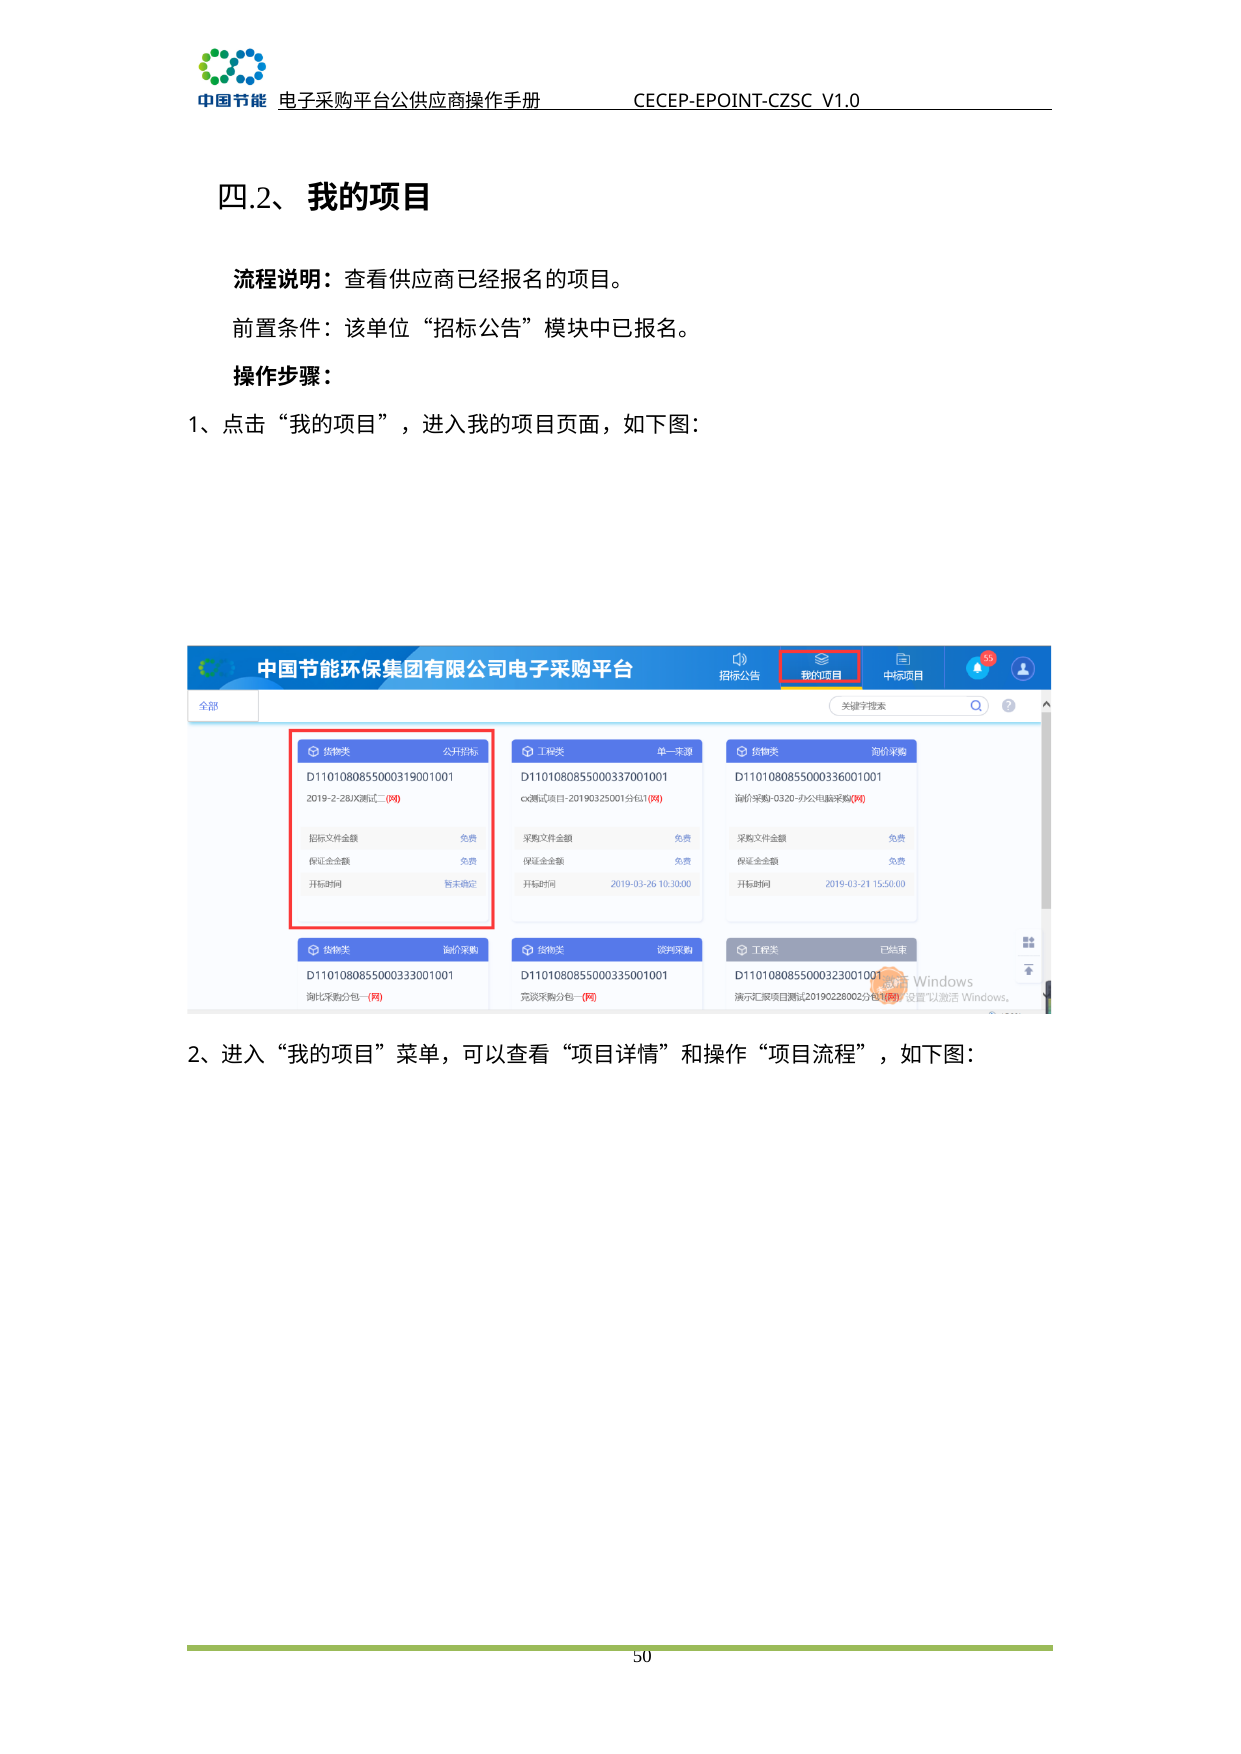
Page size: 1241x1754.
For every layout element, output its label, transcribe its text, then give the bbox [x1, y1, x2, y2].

list 操作步骤： [187, 359, 1053, 391]
list 进入“我的项目”菜单，可以查看“项目详情”和操作“项目流程”，如下图： [187, 1037, 1053, 1070]
picture [187, 645, 1052, 1014]
picture [187, 47, 279, 108]
list 前置条件：该单位“招标公告”模块中已报名。 [187, 310, 1053, 343]
subtitle 我的项目 [217, 162, 1053, 227]
list 流程说明：查看供应商已经报名的项目。 [187, 262, 1053, 294]
